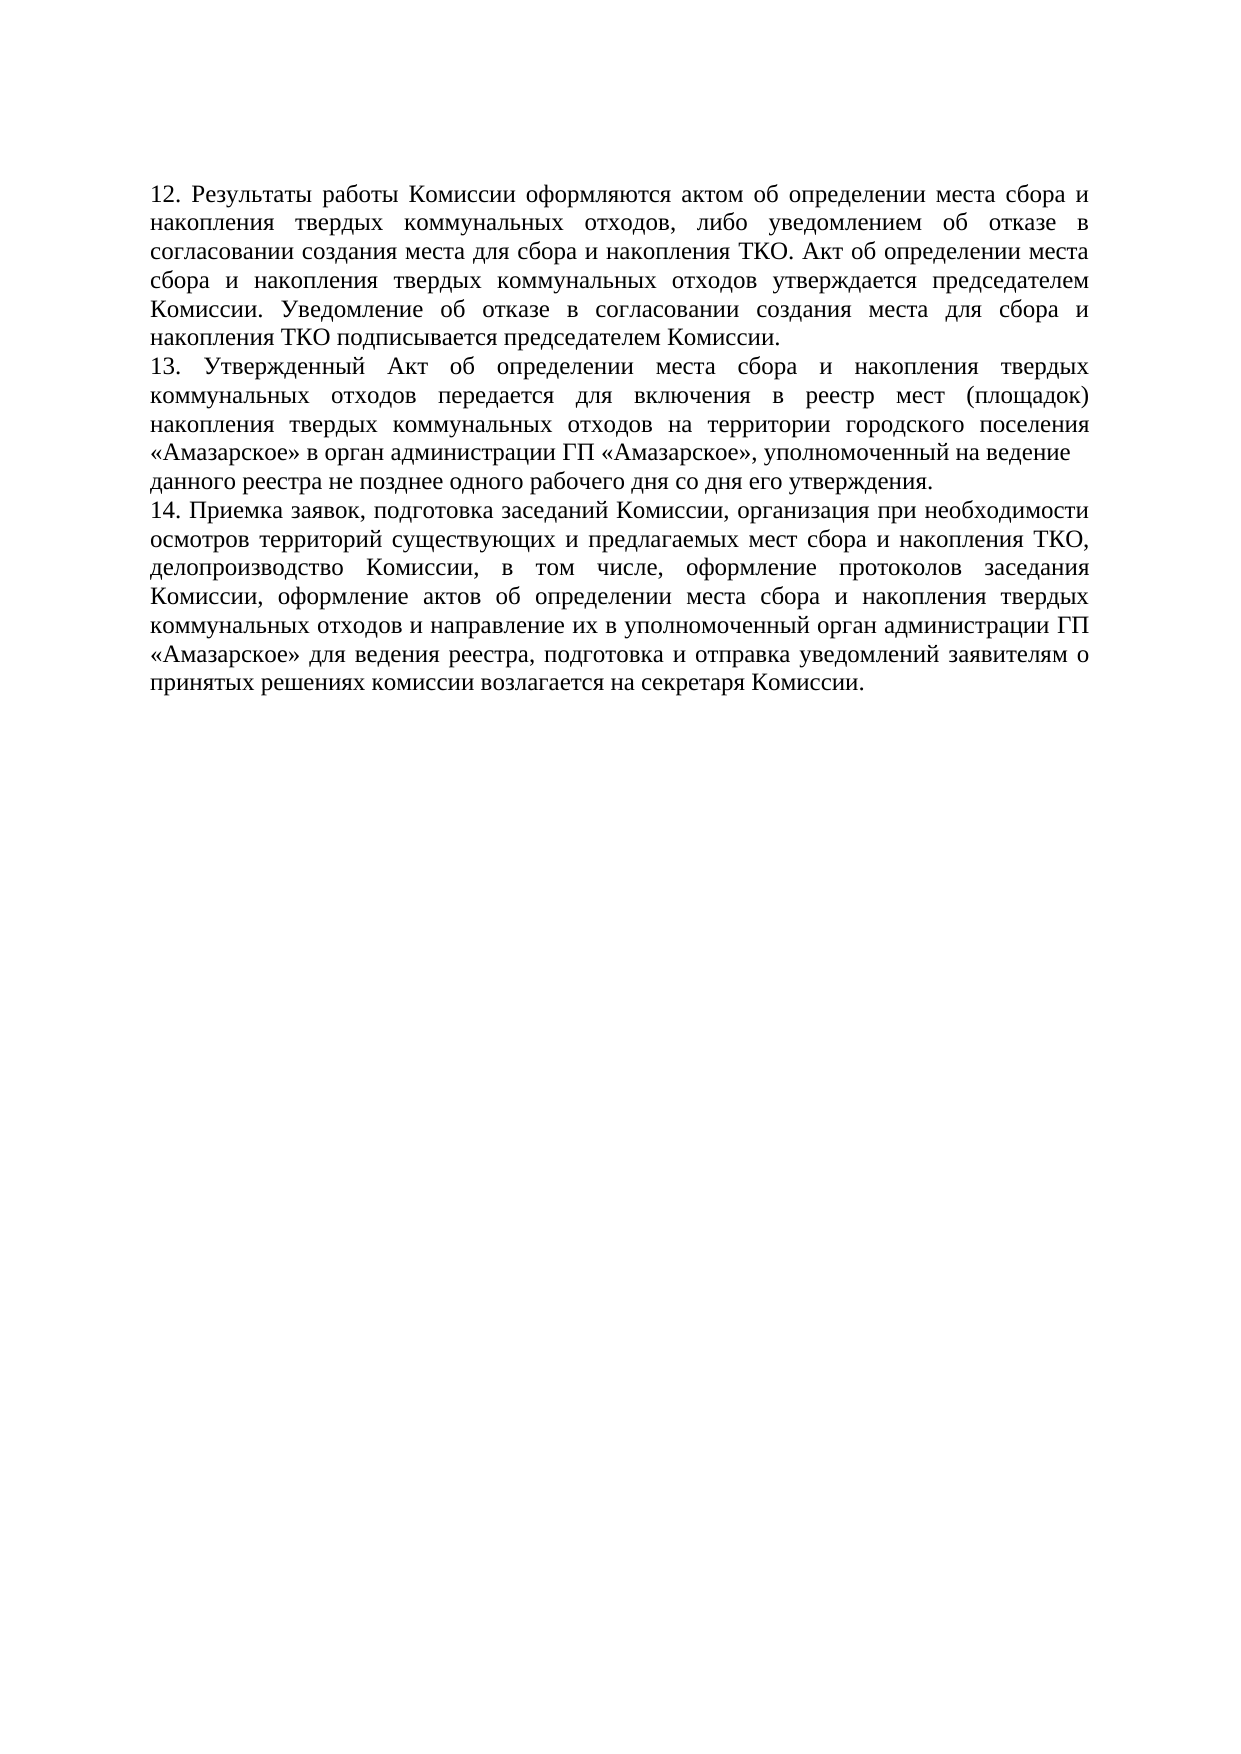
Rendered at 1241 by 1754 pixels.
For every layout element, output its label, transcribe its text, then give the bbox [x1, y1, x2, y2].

text 14. Приемка заявок, подготовка заседаний Комиссии, организация при необходимости осмотров территорий существующих и предлагаемых мест сбора и накопления ТКО, делопроизводство Комиссии, в том числе, оформление протоколов заседания Комиссии, оформление актов об определении места сбора и накопления твердых коммунальных отходов и направление их в уполномоченный орган администрации ГП «Амазарское» для ведения реестра, подготовка и отправка уведомлений заявителям о принятых решениях комиссии возлагается на секретаря Комиссии. [150, 495, 1090, 696]
text 12. Результаты работы Комиссии оформляются актом об определении места сбора и накопления твердых коммунальных отходов, либо уведомлением об отказе в согласовании создания места для сбора и накопления ТКО. Акт об определении места сбора и накопления твердых коммунальных отходов утверждается председателем Комиссии. Уведомление об отказе в согласовании создания места для сбора и накопления ТКО подписывается председателем Комиссии. [150, 179, 1090, 351]
text 13. Утвержденный Акт об определении места сбора и накопления твердых коммунальных отходов передается для включения в реестр мест (площадок) накопления твердых коммунальных отходов на территории городского поселения «Амазарское» в орган администрации ГП «Амазарское», уполномоченный на ведение [150, 351, 1090, 466]
text данного реестра не позднее одного рабочего дня со дня его утверждения. [150, 466, 1090, 495]
